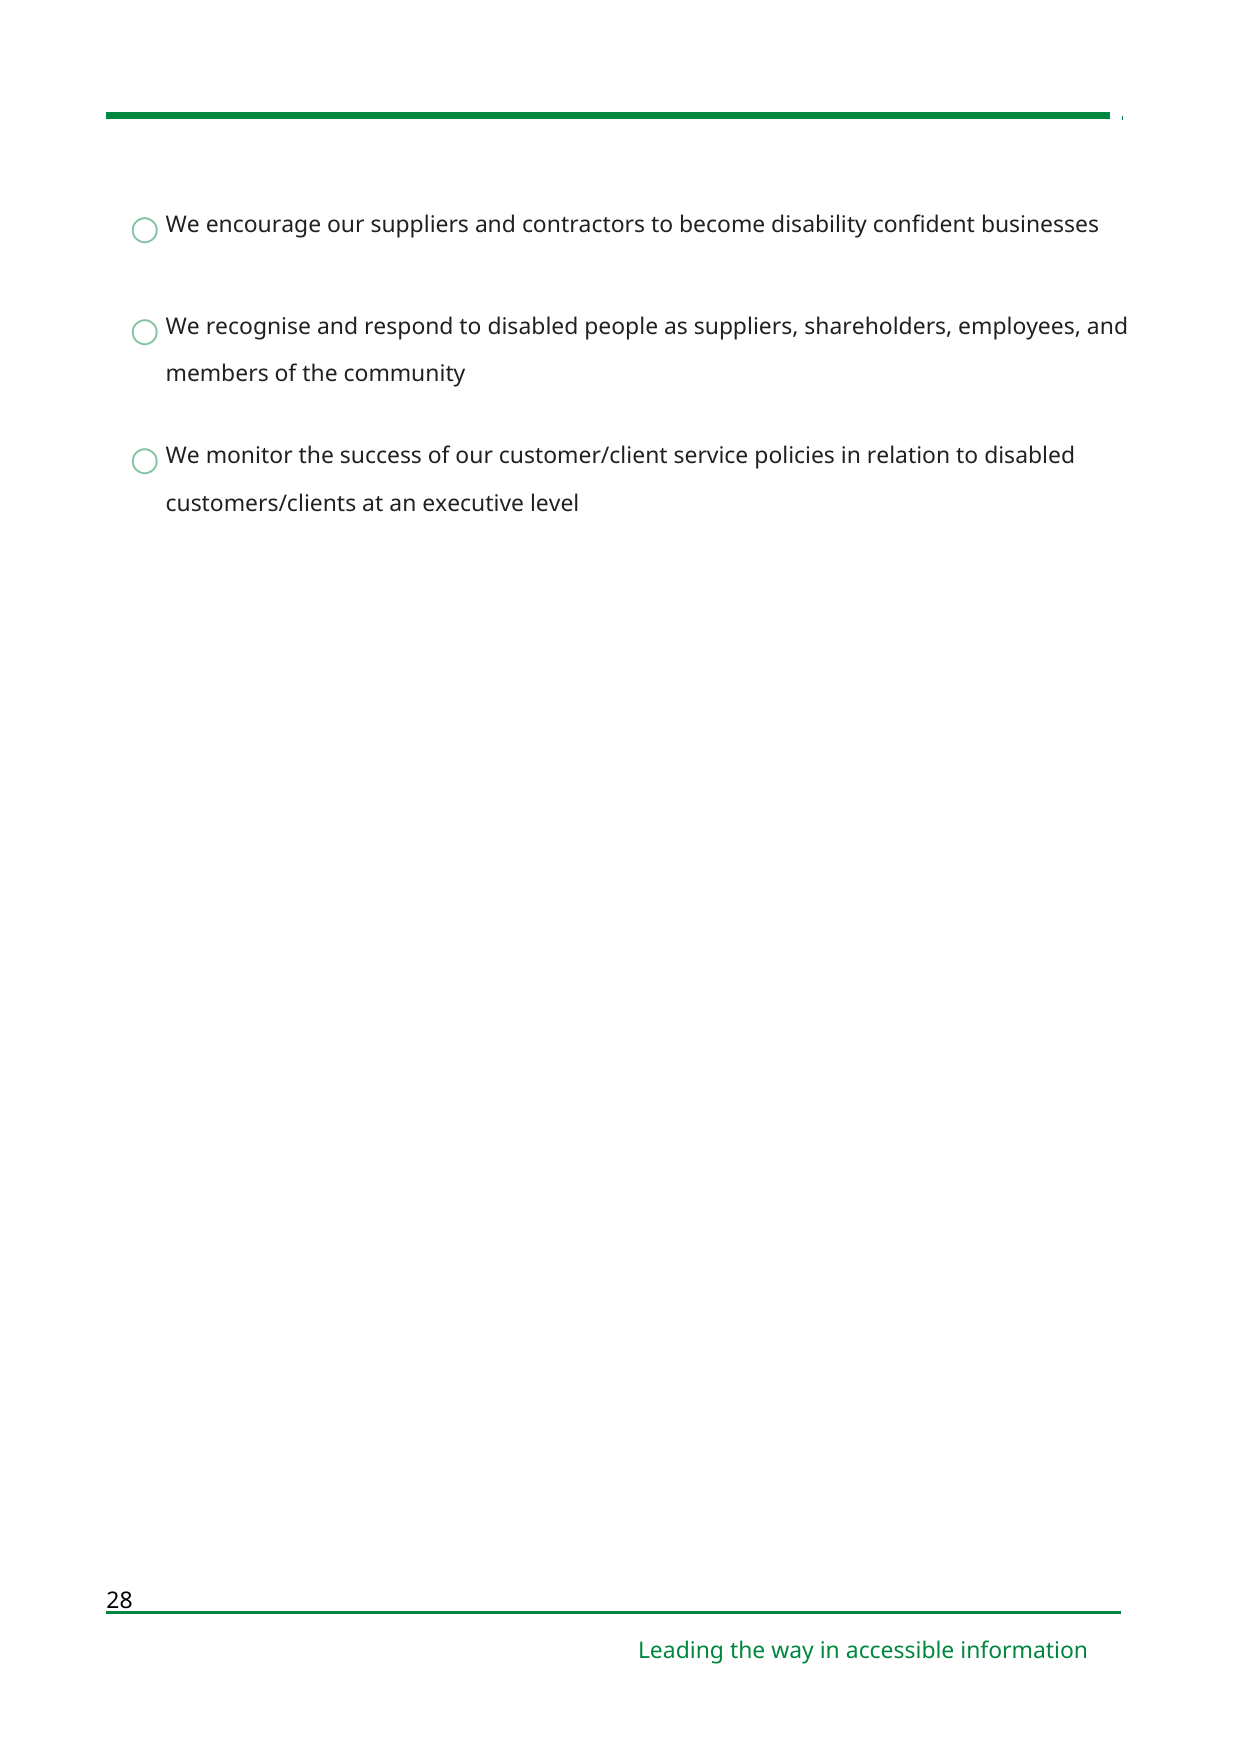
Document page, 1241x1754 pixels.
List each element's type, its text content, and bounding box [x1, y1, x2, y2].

list We recognise and respond to disabled people as suppliers, shareholders, employees, and members of the community [130, 272, 1134, 389]
list We encourage our suppliers and contractors to become disability confident businesses [130, 170, 1134, 249]
list We monitor the success of our customer/client service policies in relation to disabled customers/clients at an executive level [130, 401, 1134, 518]
